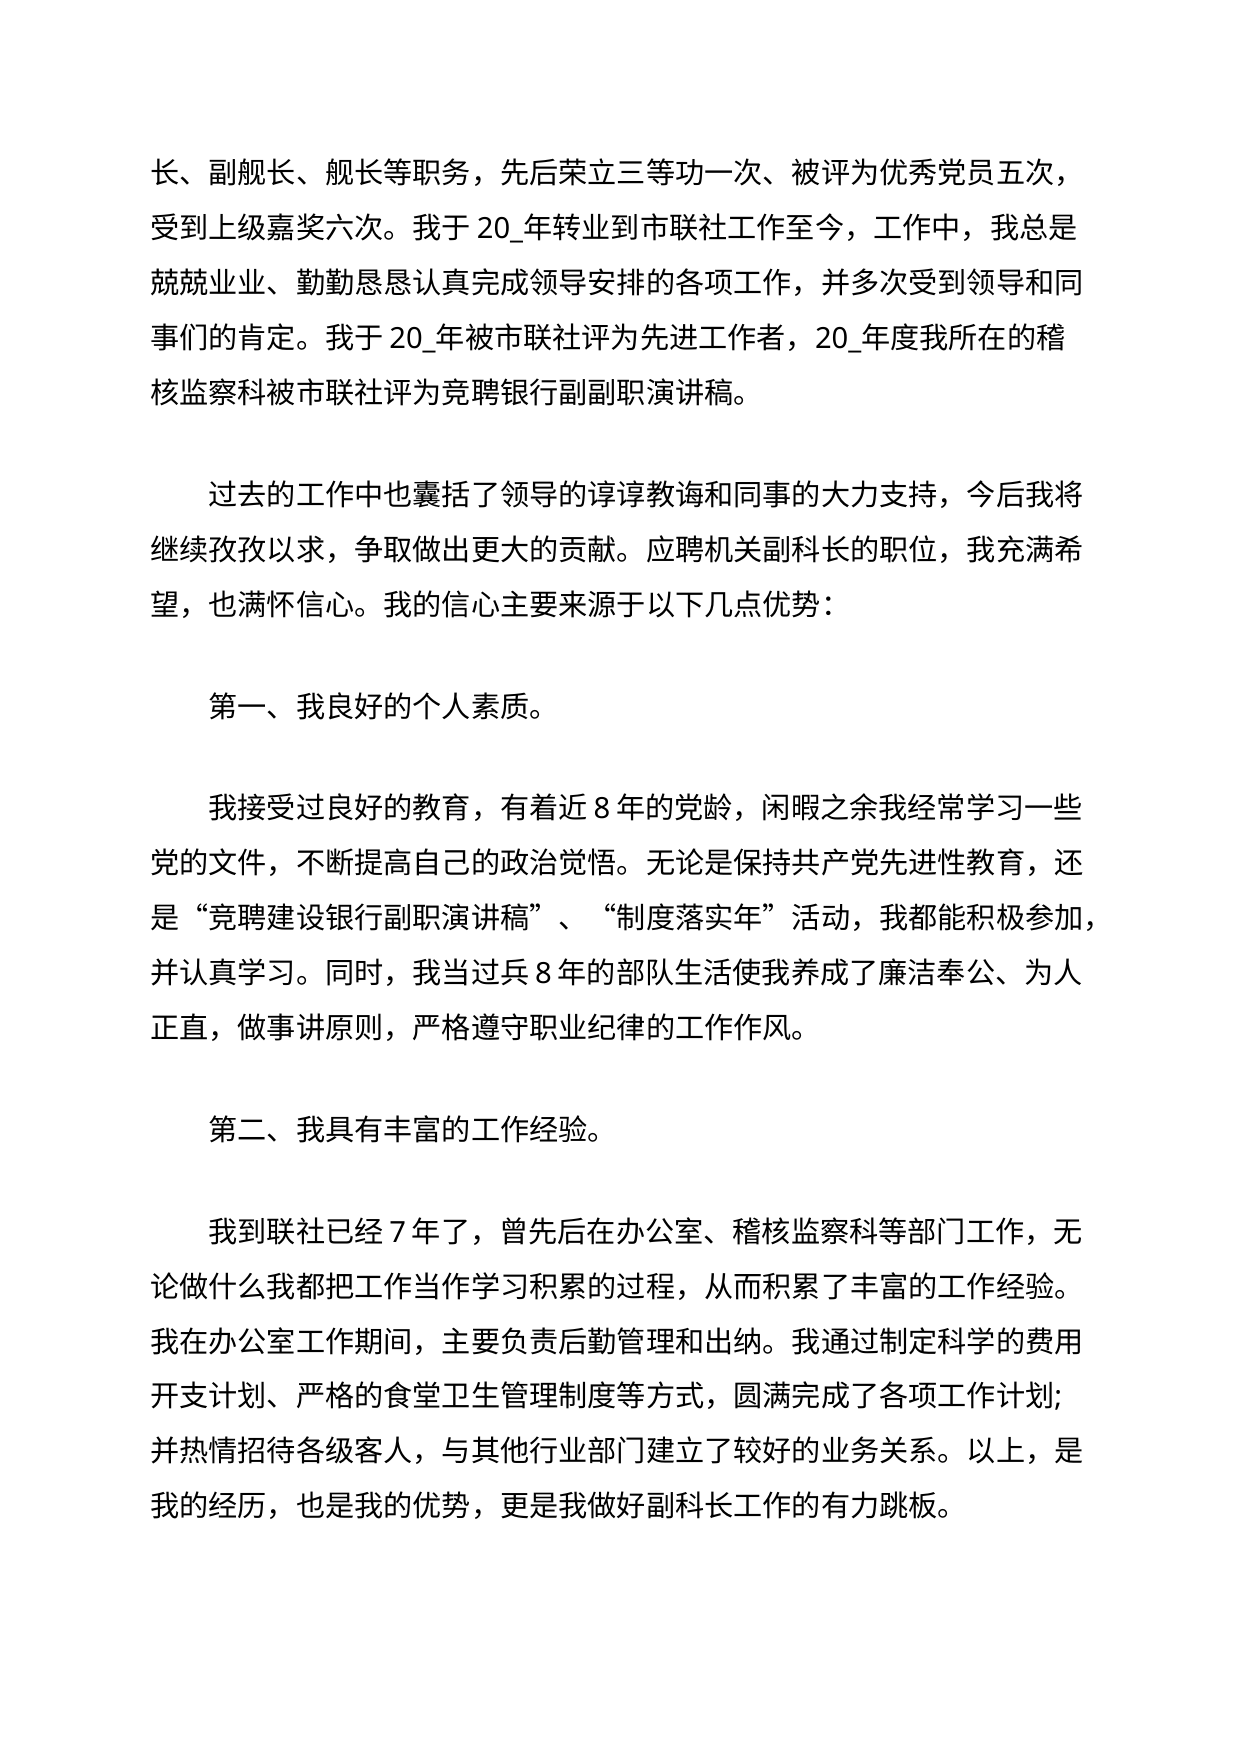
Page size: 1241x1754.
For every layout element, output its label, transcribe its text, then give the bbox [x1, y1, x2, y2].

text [150, 150, 1090, 412]
text 过去的工作中也囊括了领导的谆谆教诲和同事的大力支持，今后我将继续孜孜以求，争取做出更大的贡献。应聘机关副科长的职位，我充满希望，也满怀信心。我的信心主要来源于以下几点优势： [150, 472, 1090, 624]
text 我到联社已经7年了，曾先后在办公室、稽核监察科等部门工作，无论做什么我都把工作当作学习积累的过程，从而积累了丰富的工作经验。我在办公室工作期间，主要负责后勤管理和出纳。我通过制定科学的费用开支计划、严格的食堂卫生管理制度等方式，圆满完成了各项工作计划;并热情招待各级客人，与其他行业部门建立了较好的业务关系。以上，是我的经历，也是我的优势，更是我做好副科长工作的有力跳板。 [150, 1208, 1090, 1525]
text 我接受过良好的教育，有着近8年的党龄，闲暇之余我经常学习一些党的文件，不断提高自己的政治觉悟。无论是保持共产党先进性教育，还是“竞聘建设银行副职演讲稿”、“制度落实年”活动，我都能积极参加，并认真学习。同时，我当过兵8年的部队生活使我养成了廉洁奉公、为人正直，做事讲原则，严格遵守职业纪律的工作作风。 [150, 785, 1090, 1047]
text 第一、我良好的个人素质。 [150, 683, 1090, 725]
text 第二、我具有丰富的工作经验。 [150, 1106, 1090, 1149]
